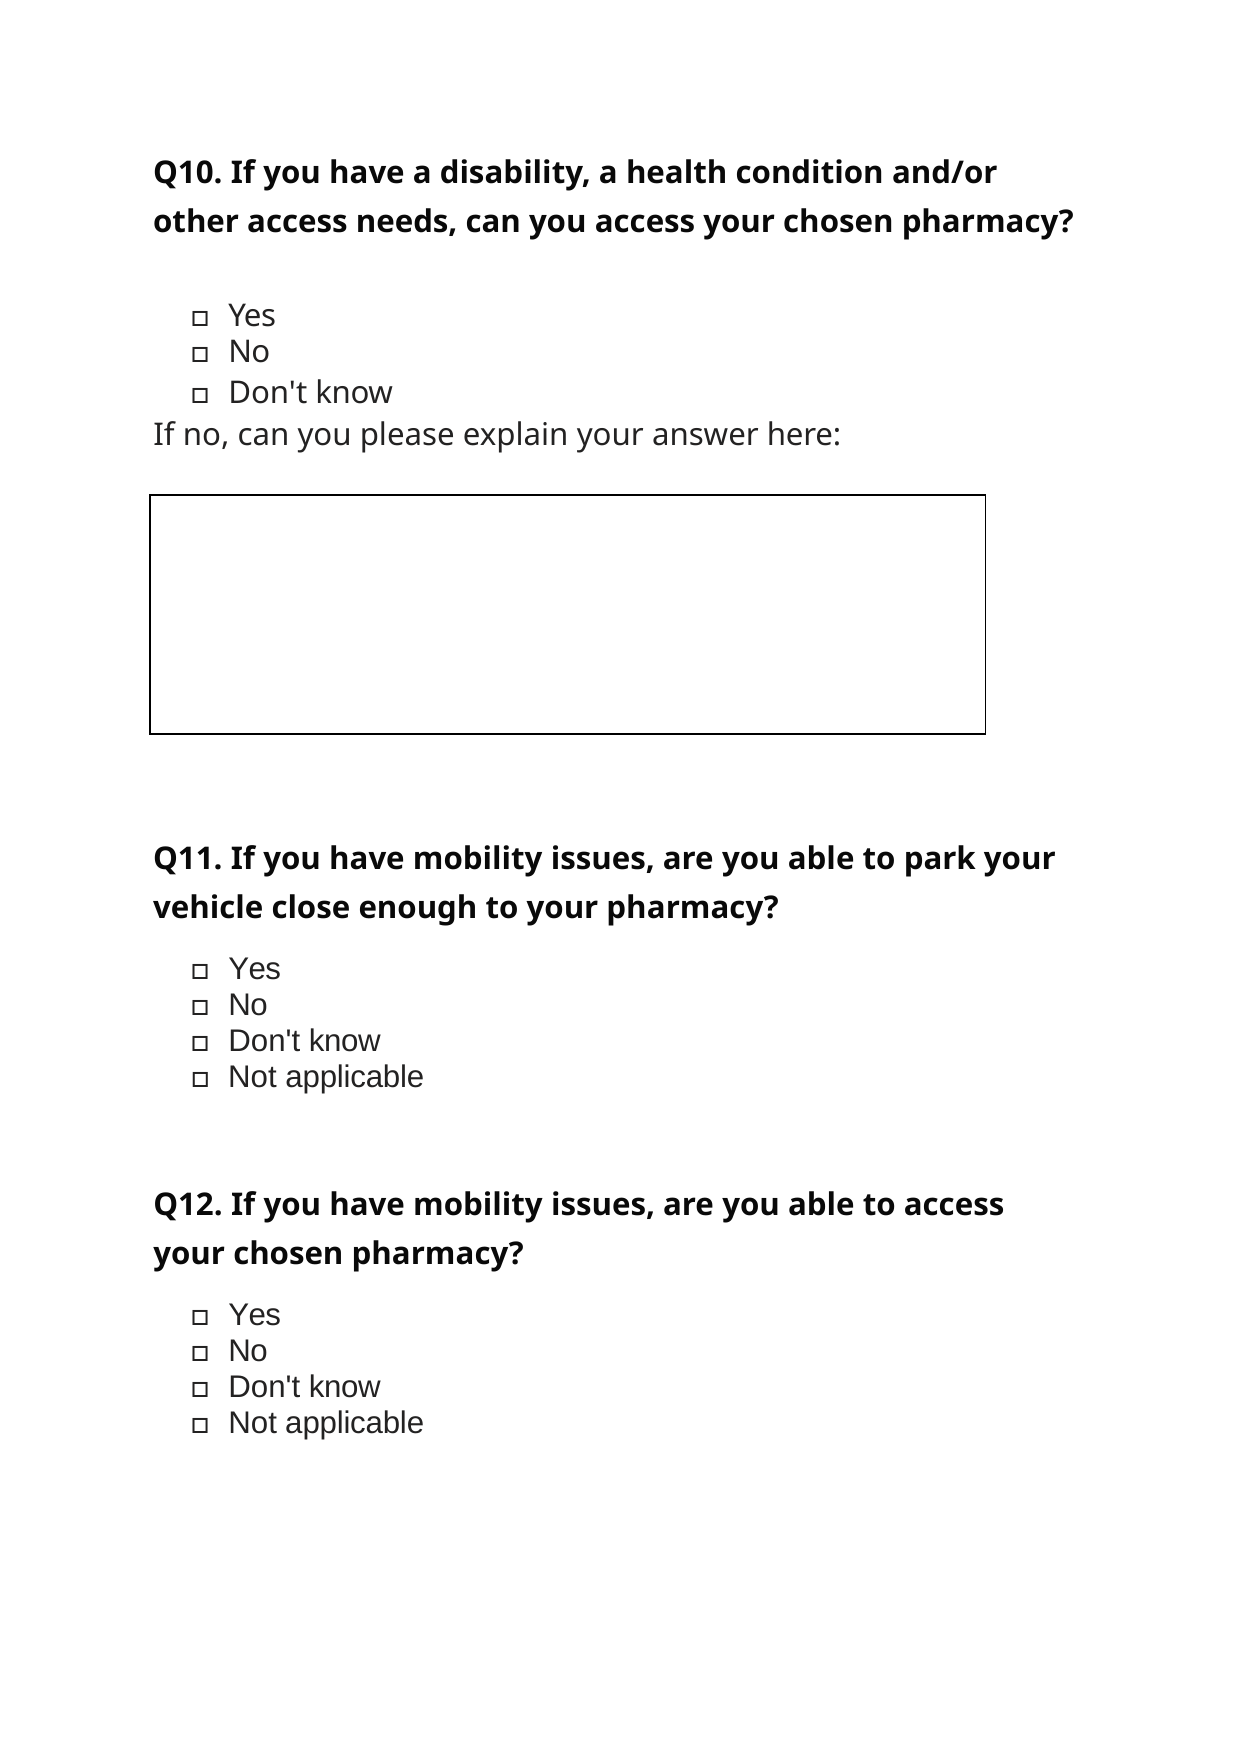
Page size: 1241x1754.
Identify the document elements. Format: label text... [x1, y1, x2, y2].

list Not applicable [191, 1059, 1090, 1095]
list No [191, 987, 1090, 1023]
text Q12. If you have mobility issues, are you able to access your chosen pharmacy? [153, 1182, 1083, 1274]
list No [191, 334, 1090, 370]
list Don't know [191, 1023, 1090, 1059]
list Yes [191, 951, 1090, 987]
list Yes [191, 1297, 1090, 1333]
list Don't know [191, 370, 1090, 412]
list No [191, 1333, 1090, 1369]
list Don't know [191, 1369, 1090, 1405]
list Not applicable [191, 1405, 1090, 1441]
list Yes [191, 298, 1090, 334]
text Q10. If you have a disability, a health condition and/or other access needs, can you access your chosen pharmacy? [153, 150, 1090, 242]
text Q11. If you have mobility issues, are you able to park your vehicle close enough to your pharmacy? [153, 836, 1084, 928]
text If no, can you please explain your answer here: [153, 412, 1090, 455]
